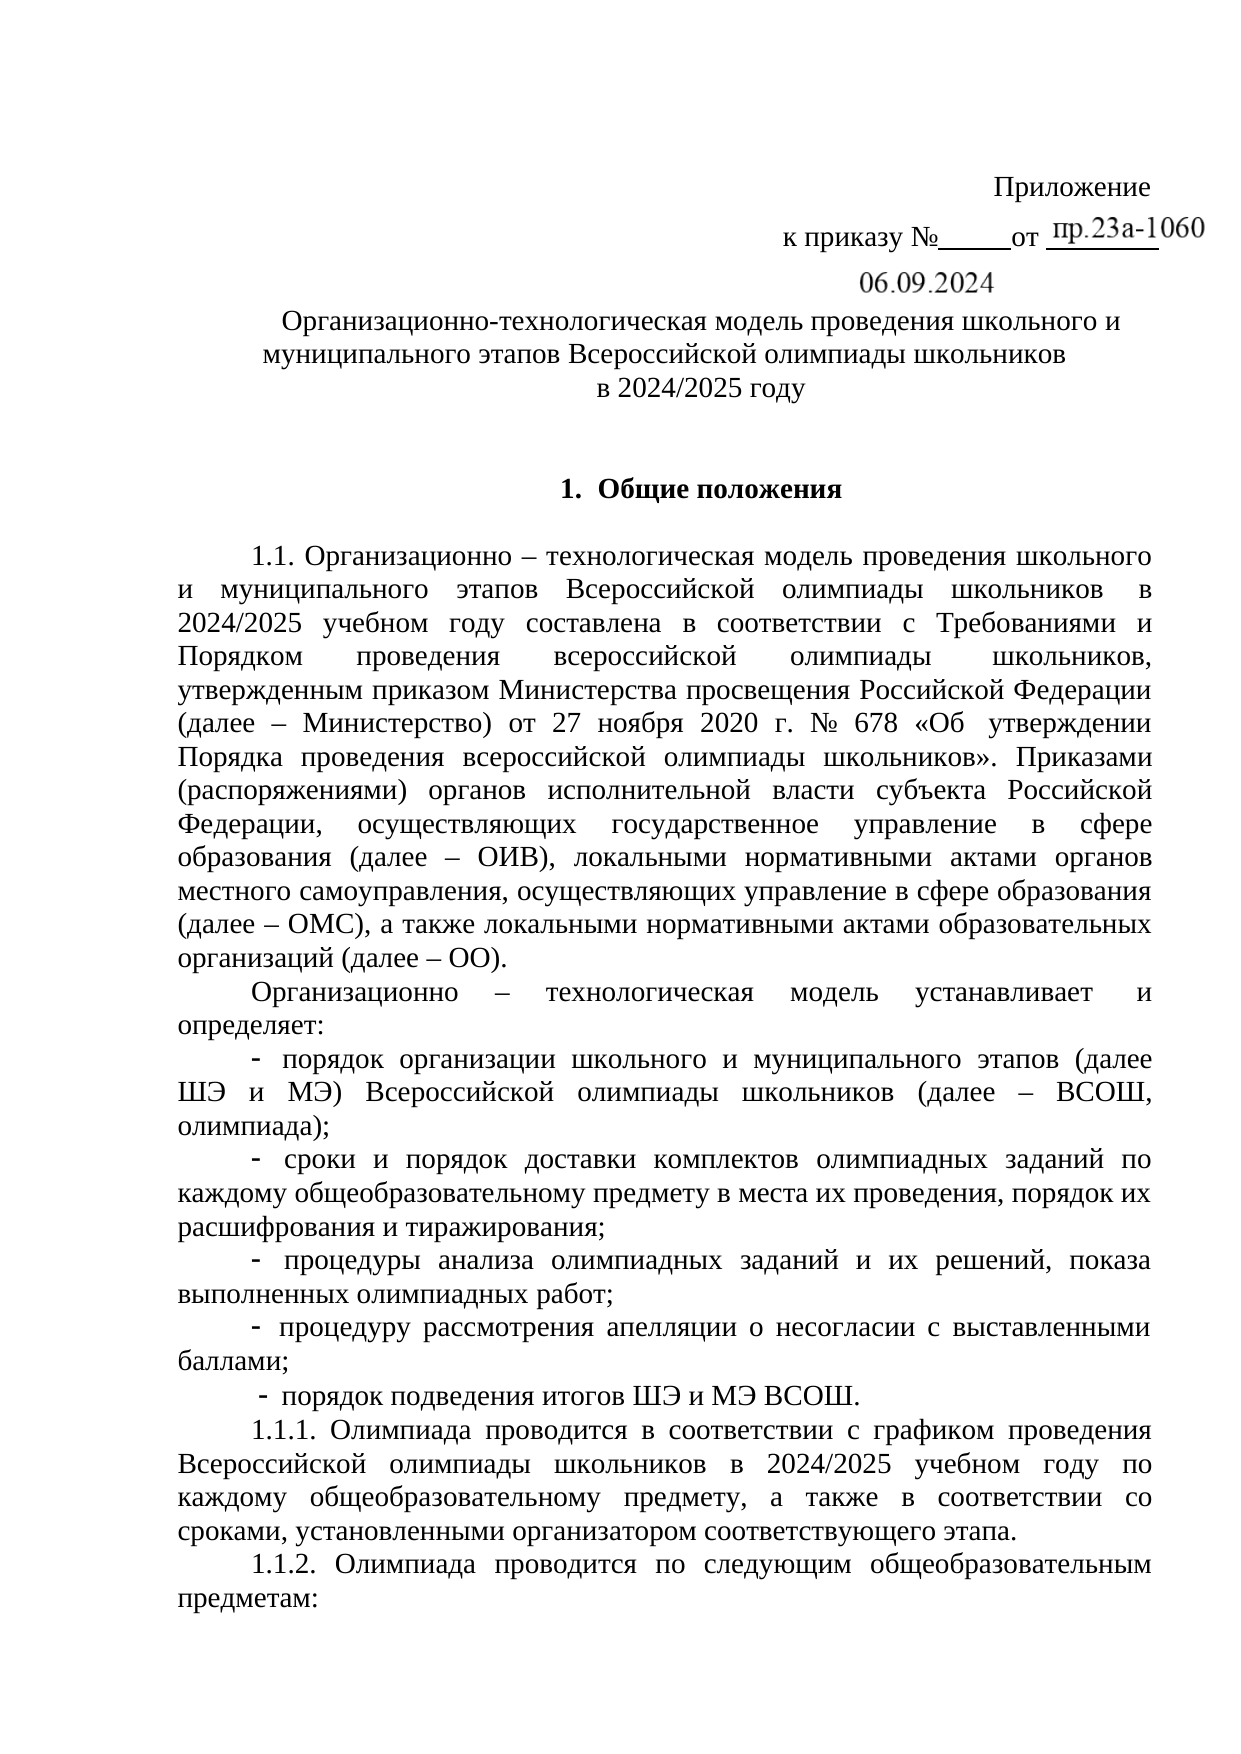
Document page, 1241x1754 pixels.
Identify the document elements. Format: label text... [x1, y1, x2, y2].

text Организационно-технологическая модель проведения школьного и муниципального этапов Всероссийской олимпиады школьников [262, 303, 1217, 370]
text Организационно – технологическая модель устанавливает и определяет: [177, 974, 1152, 1041]
list Организационно – технологическая модель проведения школьного и муниципального этапов Всероссийской олимпиады школьников в 2024/2025 учебном году составлена в соответствии с Требованиями и Порядком проведения всероссийской олимпиады школьников, утвержденным приказом Министерства просвещения Российской Федерации (далее – Министерство) от 27 ноября 2020 г. № 678 «Об утверждении Порядка проведения всероссийской олимпиады школьников». Приказами (распоряжениями) органов исполнительной власти субъекта Российской Федерации, осуществляющих государственное управление в сфере образования (далее – ОИВ), локальными нормативными актами органов местного самоуправления, осуществляющих управление в сфере образования (далее – ОМС), а также локальными нормативными актами образовательных организаций (далее – ОО). [177, 538, 1152, 974]
list Олимпиада проводится в соответствии с графиком проведения Всероссийской олимпиады школьников в 2024/2025 учебном году по каждому общеобразовательному предмету, а также в соответствии со сроками, установленными организатором соответствующего этапа. [177, 1412, 1152, 1546]
text в 2024/2025 году [596, 370, 1217, 403]
subtitle Общие положения [560, 471, 1217, 504]
list порядок организации школьного и муниципального этапов (далее ШЭ и МЭ) Всероссийской олимпиады школьников (далее – ВСОШ, олимпиада); [177, 1041, 1152, 1142]
picture [853, 206, 1211, 299]
text Приложение к приказу № от [783, 169, 1159, 253]
list процедуры анализа олимпиадных заданий и их решений, показа выполненных олимпиадных работ; [177, 1242, 1151, 1309]
list порядок подведения итогов ШЭ и МЭ ВСОШ. [258, 1377, 1217, 1412]
list Олимпиада проводится по следующим общеобразовательным предметам: [177, 1546, 1152, 1613]
list процедуру рассмотрения апелляции о несогласии с выставленными баллами; [177, 1309, 1151, 1377]
list сроки и порядок доставки комплектов олимпиадных заданий по каждому общеобразовательному предмету в места их проведения, порядок их расшифрования и тиражирования; [177, 1142, 1151, 1242]
